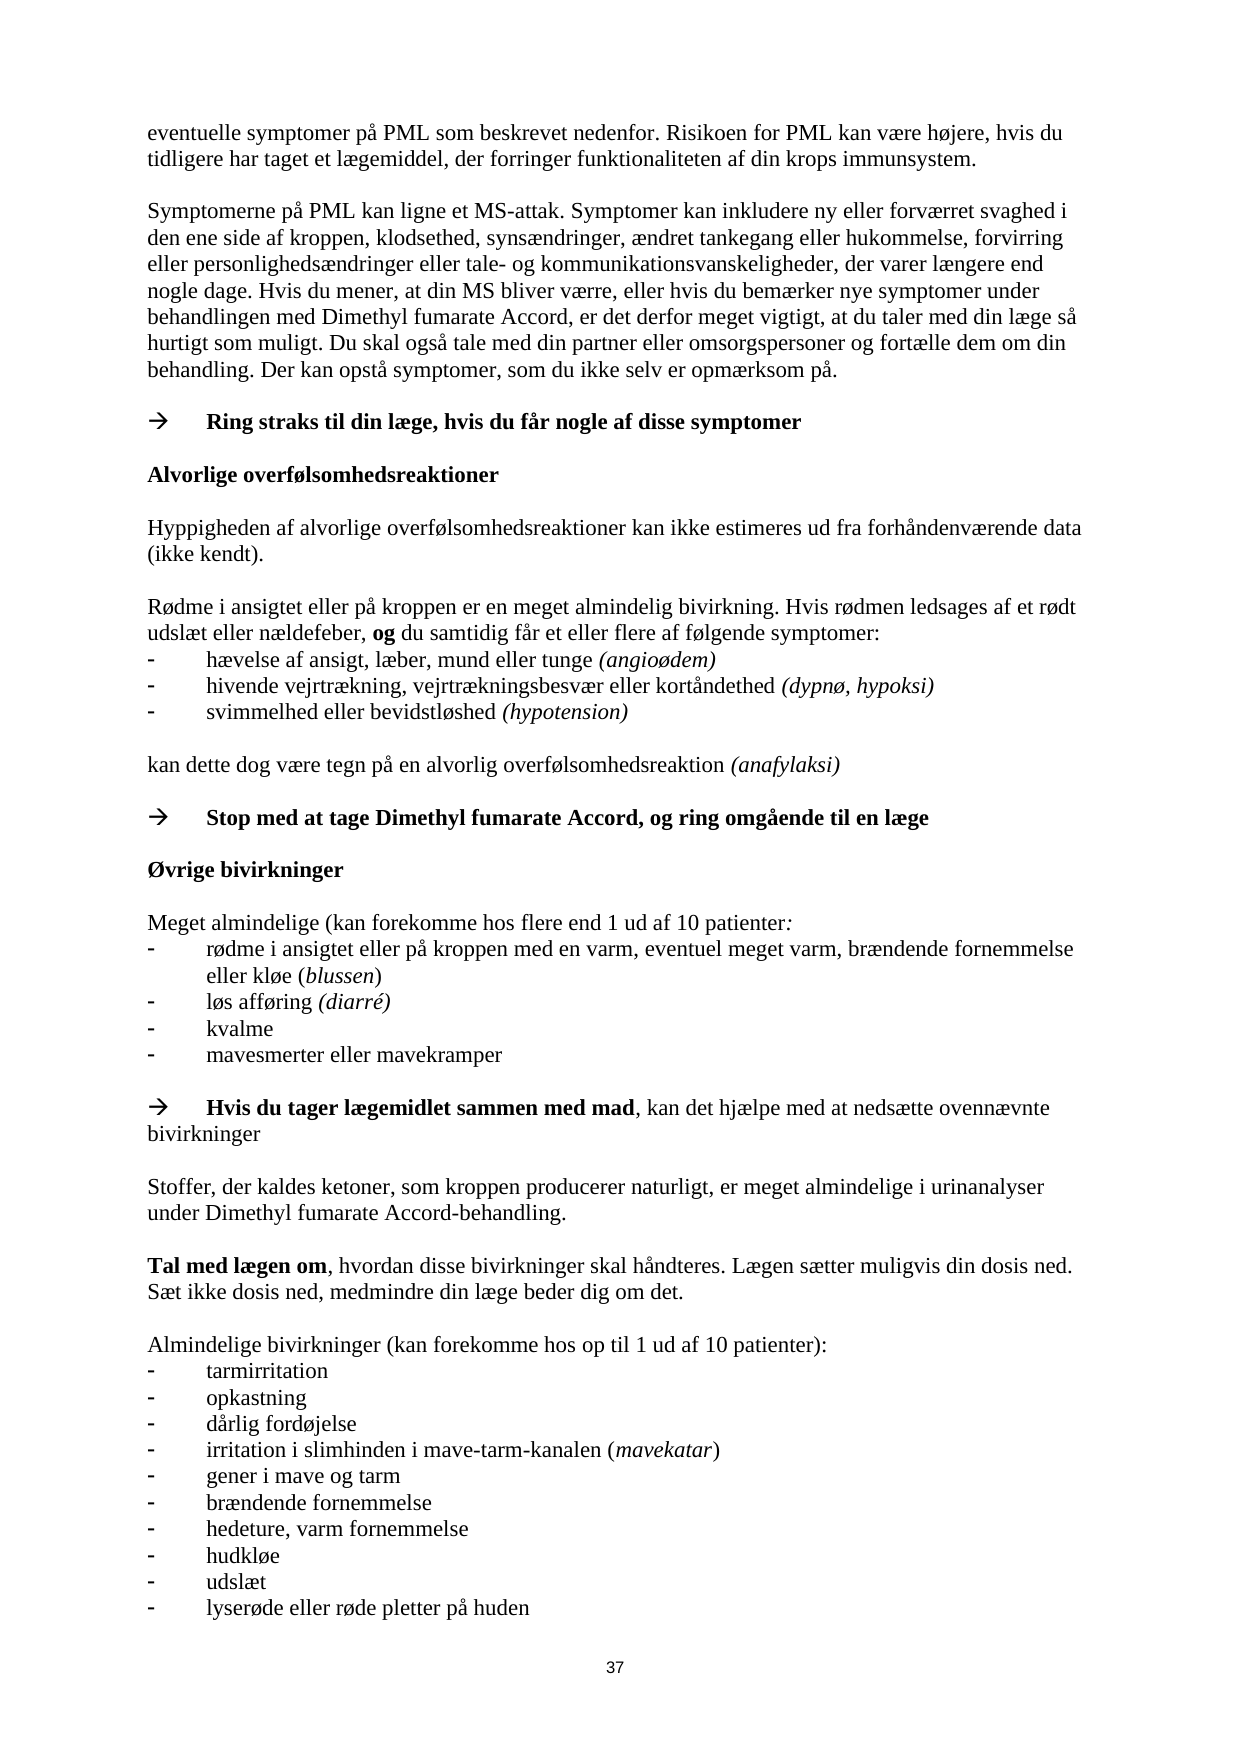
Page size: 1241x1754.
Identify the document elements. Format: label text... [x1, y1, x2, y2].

list tarmirritation [147, 1357, 1093, 1383]
list hivende vejrtrækning, vejrtrækningsbesvær eller kortåndethed (dypnø, hypoksi) [147, 672, 1093, 698]
list opkastning [147, 1383, 1093, 1410]
list udslæt [147, 1568, 1093, 1594]
text Hvis du tager lægemidlet sammen med mad, kan det hjælpe med at nedsætte ovennævnte bivirkninger [147, 1094, 1093, 1146]
text Stop med at tage Dimethyl fumarate Accord, og ring omgående til en læge [147, 804, 1093, 830]
text Symptomerne på PML kan ligne et MS-attak. Symptomer kan inkludere ny eller forværret svaghed i den ene side af kroppen, klodsethed, synsændringer, ændret tankegang eller hukommelse, forvirring eller personlighedsændringer eller tale- og kommunikationsvanskeligheder, der varer længere end nogle dage. Hvis du mener, at din MS bliver værre, eller hvis du bemærker nye symptomer under behandlingen med Dimethyl fumarate Accord, er det derfor meget vigtigt, at du taler med din læge så hurtigt som muligt. Du skal også tale med din partner eller omsorgspersoner og fortælle dem om din behandling. Der kan opstå symptomer, som du ikke selv er opmærksom på. [147, 198, 1093, 382]
list rødme i ansigtet eller på kroppen med en varm, eventuel meget varm, brændende fornemmelse eller kløe (blussen) [147, 936, 1093, 988]
text Alvorlige overfølsomhedsreaktioner [147, 461, 1093, 487]
list svimmelhed eller bevidstløshed (hypotension) [147, 698, 1093, 725]
text Tal med lægen om, hvordan disse bivirkninger skal håndteres. Lægen sætter muligvis din dosis ned. Sæt ikke dosis ned, medmindre din læge beder dig om det. [147, 1252, 1093, 1304]
list lyserøde eller røde pletter på huden [147, 1594, 1093, 1621]
list hævelse af ansigt, læber, mund eller tunge (angioødem) [147, 646, 1093, 672]
list hedeture, varm fornemmelse [147, 1515, 1093, 1542]
list Almindelige bivirkninger (kan forekomme hos op til 1 ud af 10 patienter): [147, 1331, 1093, 1357]
list gener i mave og tarm [147, 1463, 1093, 1489]
text Hyppigheden af alvorlige overfølsomhedsreaktioner kan ikke estimeres ud fra forhåndenværende data (ikke kendt). [147, 514, 1093, 567]
list Meget almindelige (kan forekomme hos flere end 1 ud af 10 patienter: [147, 909, 1093, 936]
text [147, 118, 1093, 171]
list hudkløe [147, 1542, 1093, 1568]
list irritation i slimhinden i mave-tarm-kanalen (mavekatar) [147, 1436, 1093, 1463]
text Rødme i ansigtet eller på kroppen er en meget almindelig bivirkning. Hvis rødmen ledsages af et rødt udslæt eller nældefeber, og du samtidig får et eller flere af følgende symptomer: [147, 593, 1093, 646]
list løs afføring (diarré) [147, 988, 1093, 1014]
text Ring straks til din læge, hvis du får nogle af disse symptomer [147, 408, 1093, 435]
list mavesmerter eller mavekramper [147, 1041, 1093, 1067]
text Øvrige bivirkninger [147, 856, 1093, 883]
list kvalme [147, 1014, 1093, 1041]
text Stoffer, der kaldes ketoner, som kroppen producerer naturligt, er meget almindelige i urinanalyser under Dimethyl fumarate Accord-behandling. [147, 1173, 1093, 1225]
list dårlig fordøjelse [147, 1410, 1093, 1436]
text kan dette dog være tegn på en alvorlig overfølsomhedsreaktion (anafylaksi) [147, 751, 1093, 777]
list brændende fornemmelse [147, 1489, 1093, 1515]
